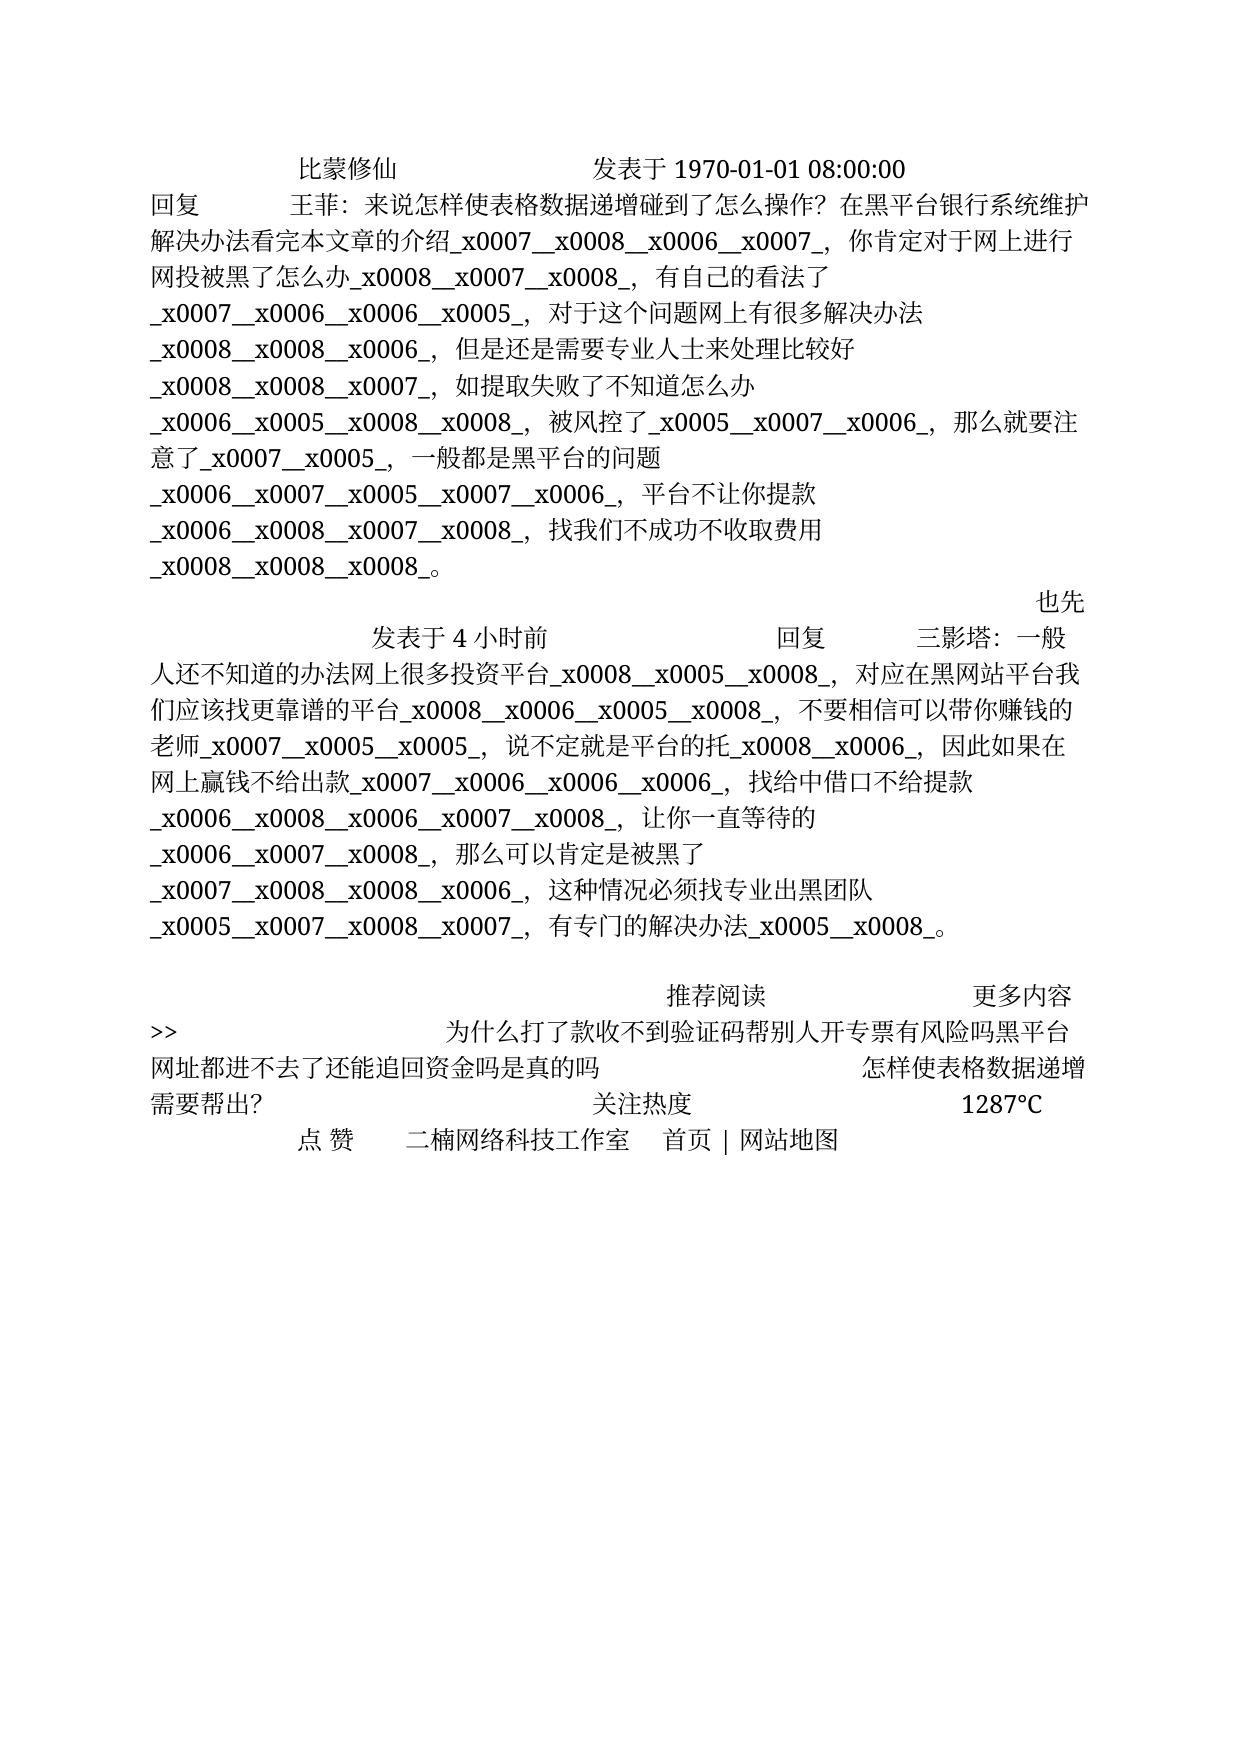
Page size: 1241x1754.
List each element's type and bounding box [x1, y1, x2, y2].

text [150, 150, 1090, 1157]
